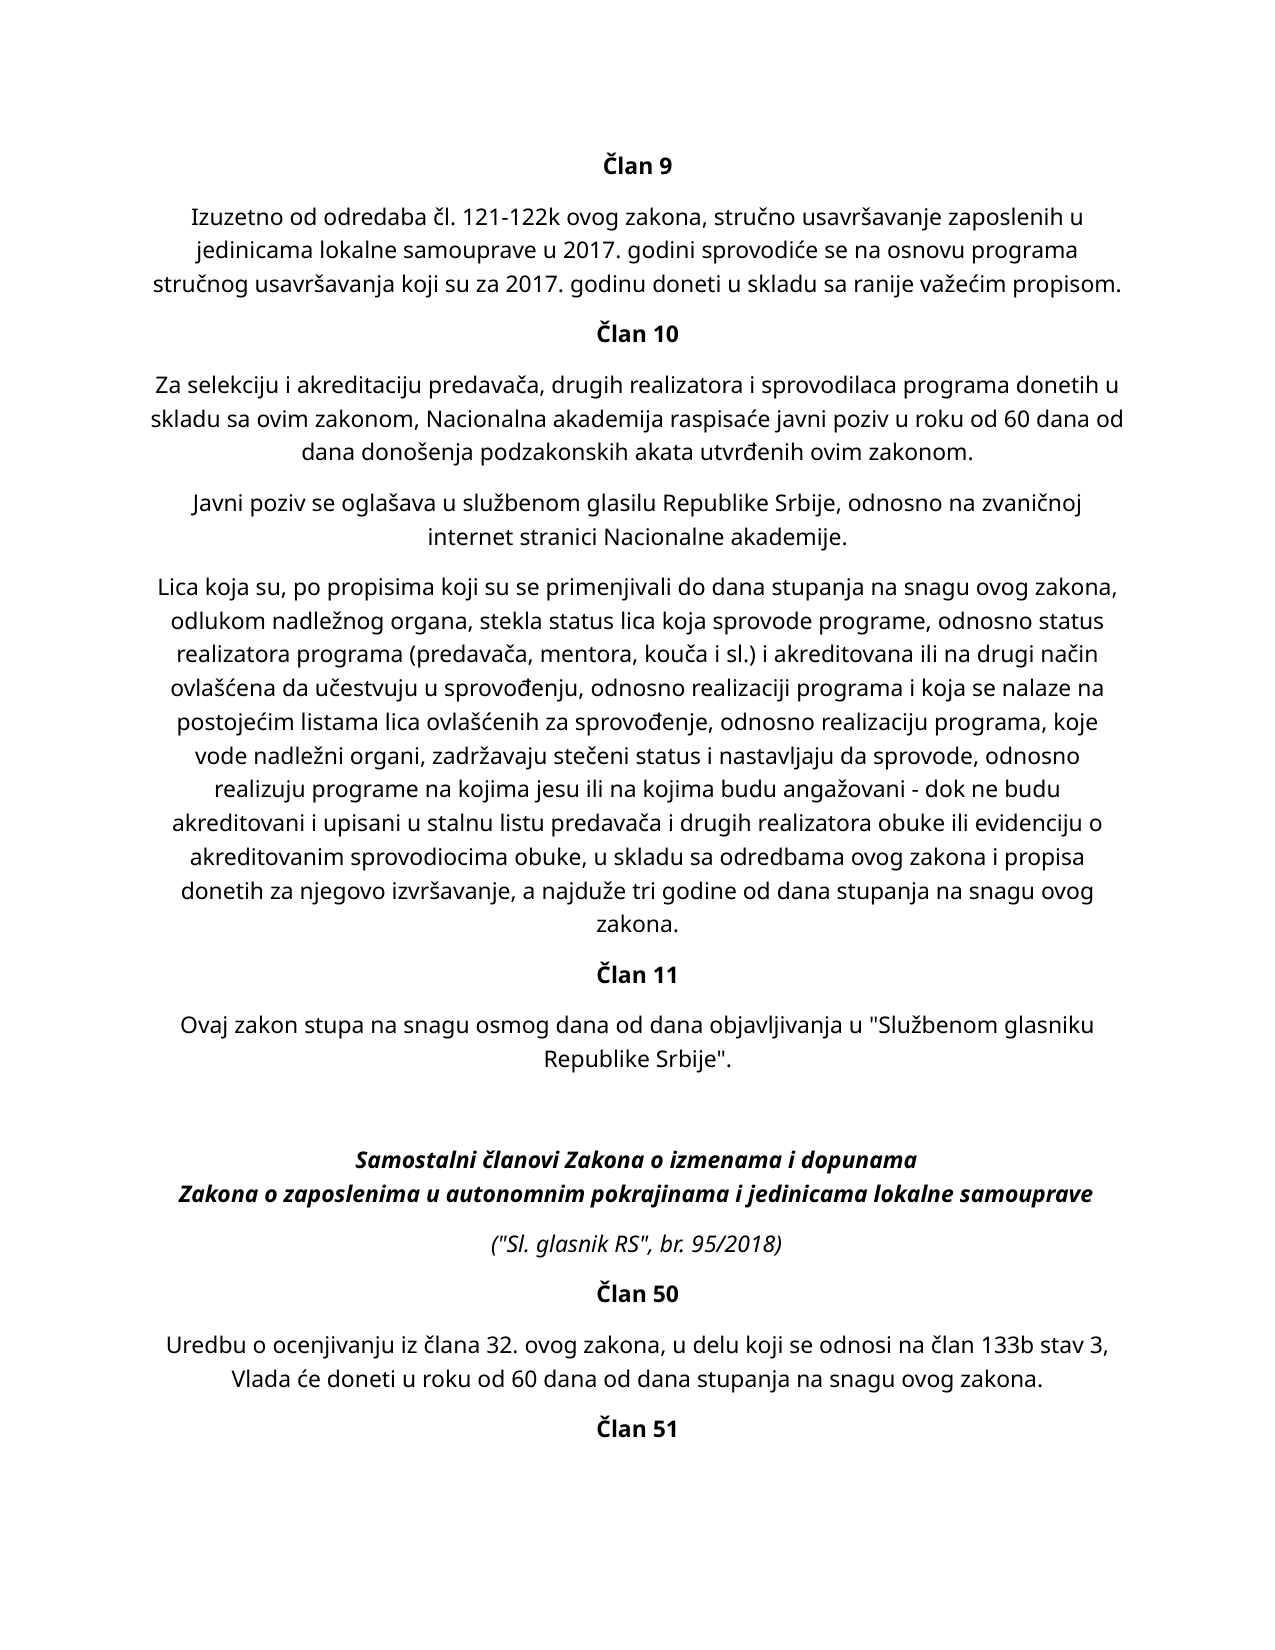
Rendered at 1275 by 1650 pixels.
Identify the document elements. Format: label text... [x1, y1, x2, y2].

text Za selekciju i akreditaciju predavača, drugih realizatora i sprovodilaca programa donetih u skladu sa ovim zakonom, Nacionalna akademija raspisaće javni poziv u roku od 60 dana od dana donošenja podzakonskih akata utvrđenih ovim zakonom. [150, 369, 1125, 467]
text Lica koja su, po propisima koji su se primenjivali do dana stupanja na snagu ovog zakona, odlukom nadležnog organa, stekla status lica koja sprovode programe, odnosno status realizatora programa (predavača, mentora, kouča i sl.) i akreditovana ili na drugi način ovlašćena da učestvuju u sprovođenju, odnosno realizaciji programa i koja se nalaze na postojećim listama lica ovlašćenih za sprovođenje, odnosno realizaciju programa, koje vode nadležni organi, zadržavaju stečeni status i nastavljaju da sprovode, odnosno realizuju programe na kojima jesu ili na kojima budu angažovani - dok ne budu akreditovani i upisani u stalnu listu predavača i drugih realizatora obuke ili evidenciju o akreditovanim sprovodiocima obuke, u skladu sa odredbama ovog zakona i propisa donetih za njegovo izvršavanje, a najduže tri godine od dana stupanja na snagu ovog zakona. [150, 571, 1125, 939]
text Član 51 [150, 1413, 1125, 1444]
text Član 9 [150, 150, 1125, 181]
text Član 50 [150, 1278, 1125, 1309]
text Izuzetno od odredaba čl. 121-122k ovog zakona, stručno usavršavanje zaposlenih u jedinicama lokalne samouprave u 2017. godini sprovodiće se na osnovu programa stručnog usavršavanja koji su za 2017. godinu doneti u skladu sa ranije važećim propisom. [150, 200, 1125, 299]
text Javni poziv se oglašava u službenom glasilu Republike Srbije, odnosno na zvaničnoj internet stranici Nacionalne akademije. [150, 487, 1125, 552]
text Ovaj zakon stupa na snagu osmog dana od dana objavljivanja u "Službenom glasniku Republike Srbije". [150, 1009, 1125, 1074]
text Uredbu o ocenjivanju iz člana 32. ovog zakona, u delu koji se odnosi na član 133b stav 3, Vlada će doneti u roku od 60 dana od dana stupanja na snagu ovog zakona. [150, 1329, 1125, 1394]
text Član 11 [150, 959, 1125, 990]
text ("Sl. glasnik RS", br. 95/2018) [150, 1228, 1125, 1259]
text Samostalni članovi Zakona o izmenama i dopunama Zakona o zaposlenima u autonomnim pokrajinama i jedinicama lokalne samouprave [150, 1144, 1125, 1209]
text Član 10 [150, 318, 1125, 349]
